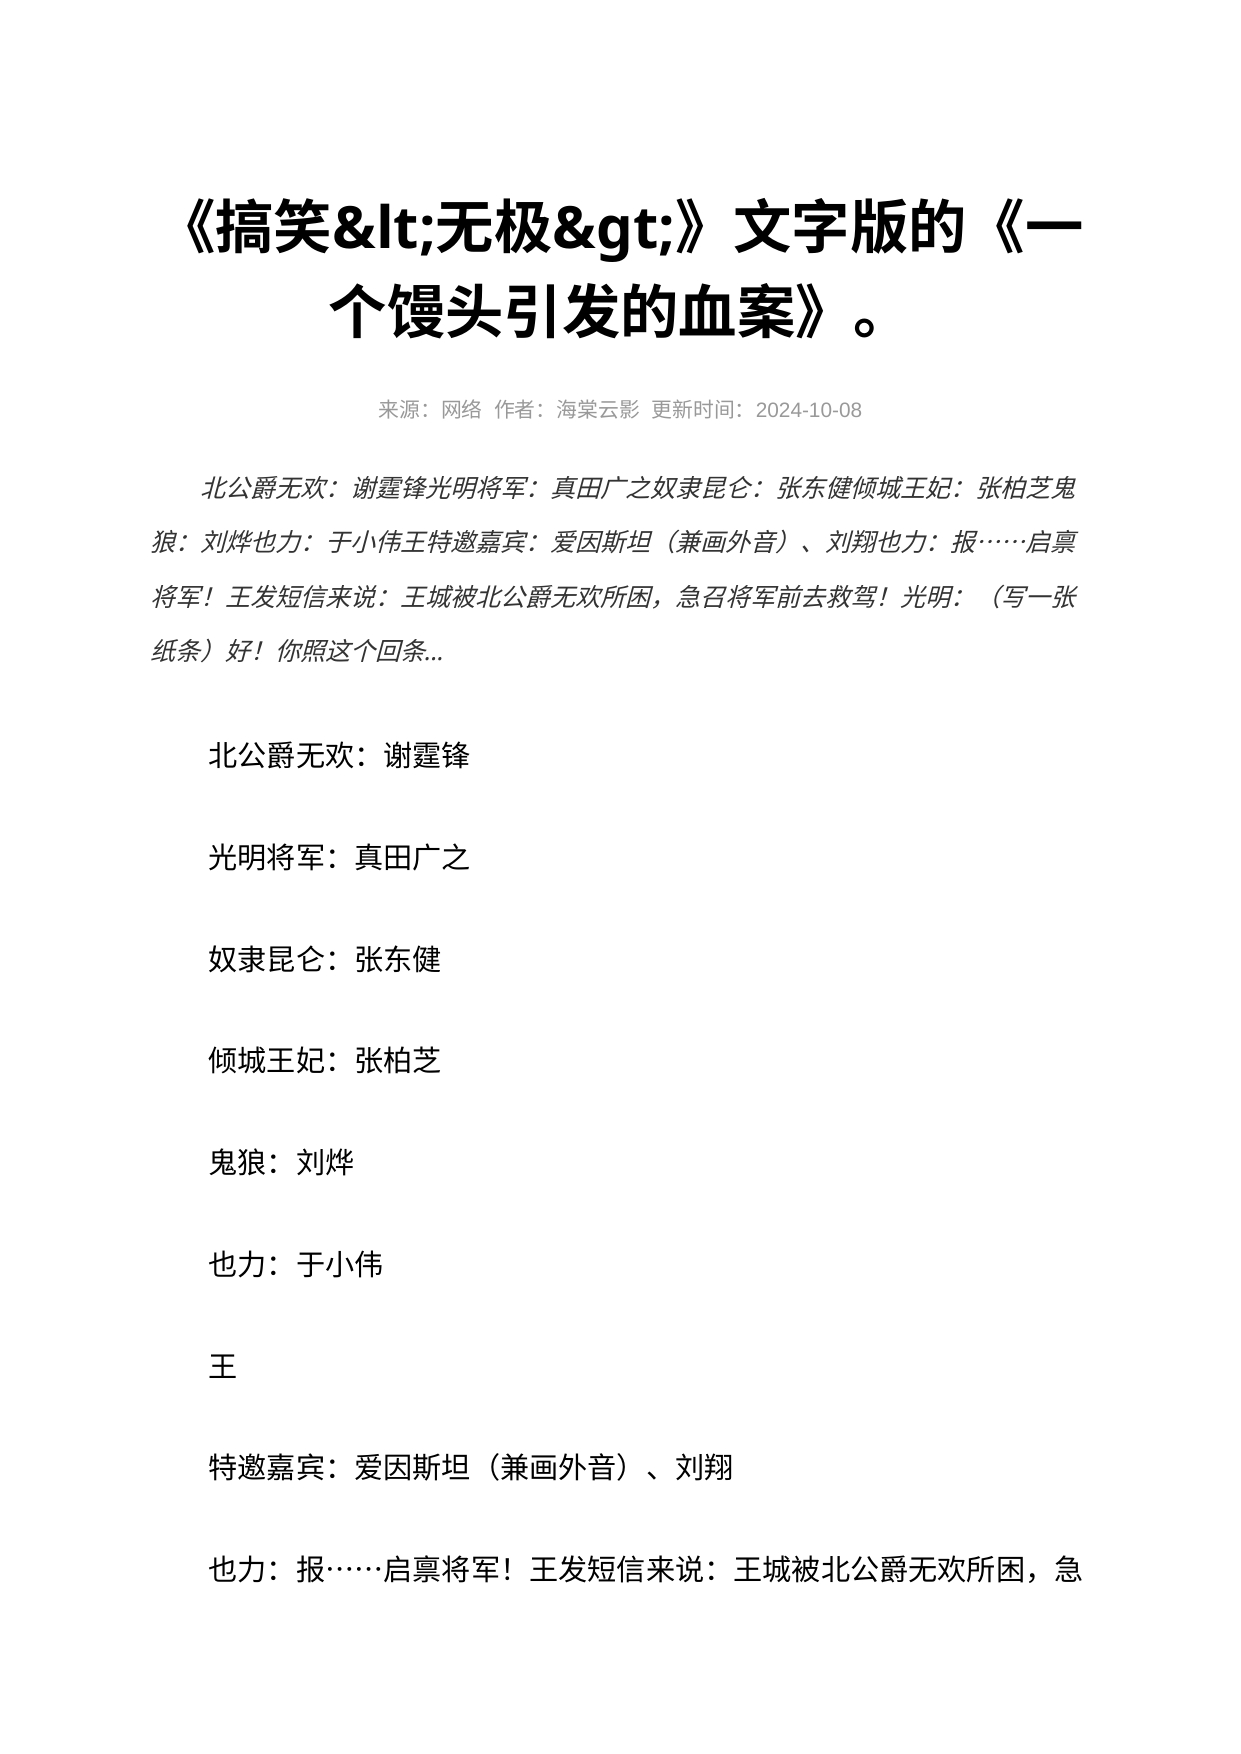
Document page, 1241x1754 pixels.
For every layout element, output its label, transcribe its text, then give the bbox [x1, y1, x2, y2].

text 鬼狼：刘烨 [150, 1140, 1090, 1182]
text 特邀嘉宾：爱因斯坦（兼画外音）、刘翔 [150, 1445, 1090, 1487]
text 光明将军：真田广之 [150, 834, 1090, 877]
text 北公爵无欢：谢霆锋光明将军：真田广之奴隶昆仑：张东健倾城王妃：张柏芝鬼狼：刘烨也力：于小伟王特邀嘉宾：爱因斯坦（兼画外音）、刘翔也力：报……启禀将军！王发短信来说：王城被北公爵无欢所困，急召将军前去救驾！光明：（写一张纸条）好！你照这个回条... [150, 468, 1090, 668]
text 奴隶昆仑：张东健 [150, 936, 1090, 978]
subtitle 《搞笑&lt;无极&gt;》文字版的《一个馒头引发的血案》。 [150, 181, 1090, 351]
text 也力：于小伟 [150, 1241, 1090, 1284]
text 北公爵无欢：谢霆锋 [150, 733, 1090, 775]
text 王 [150, 1343, 1090, 1386]
text 倾城王妃：张柏芝 [150, 1038, 1090, 1080]
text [150, 1547, 1090, 1589]
text 来源：网络 作者：海棠云影 更新时间：2024-10-08 [150, 397, 1090, 421]
